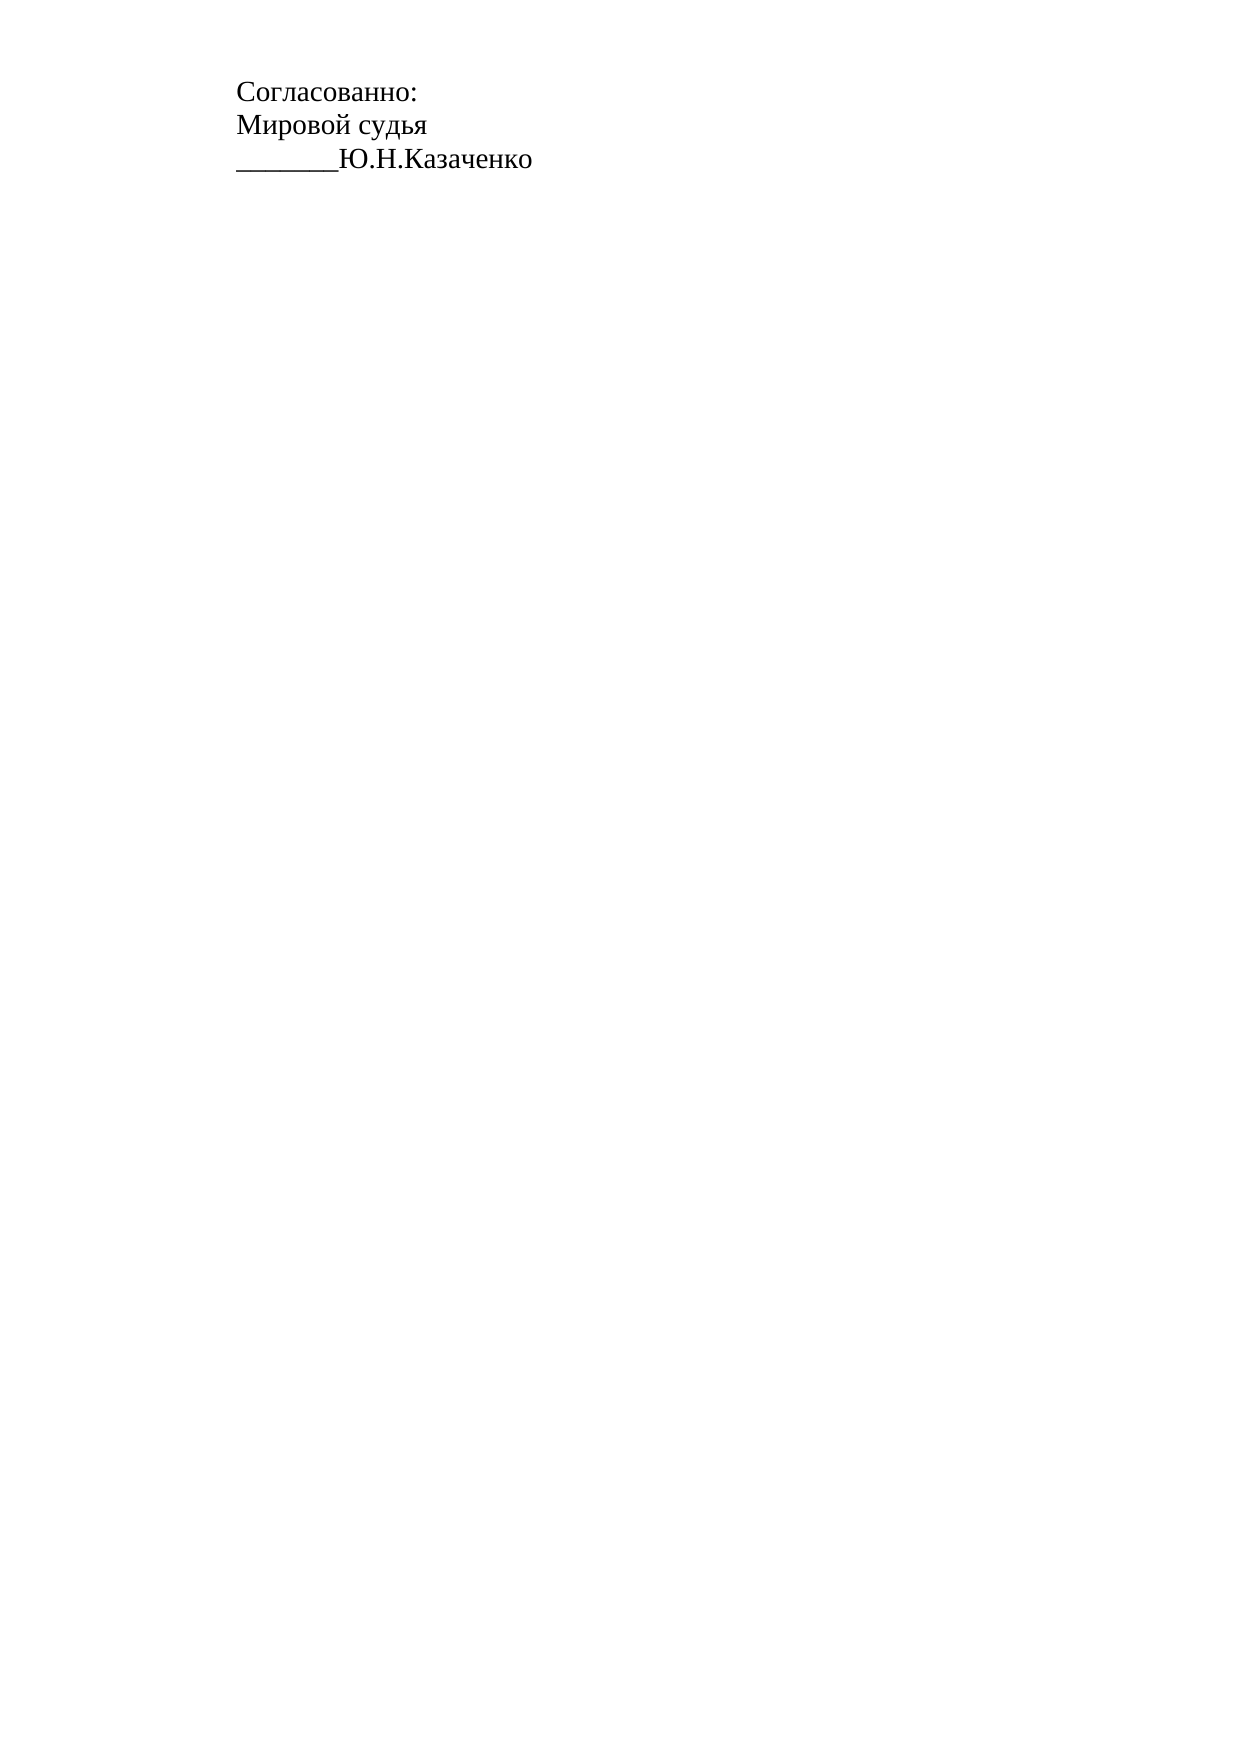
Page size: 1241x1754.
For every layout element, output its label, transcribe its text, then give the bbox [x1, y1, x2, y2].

text Мировой судья [177, 107, 1152, 141]
text Согласованно: [177, 74, 1152, 107]
text _______Ю.Н.Казаченко [177, 141, 1152, 174]
